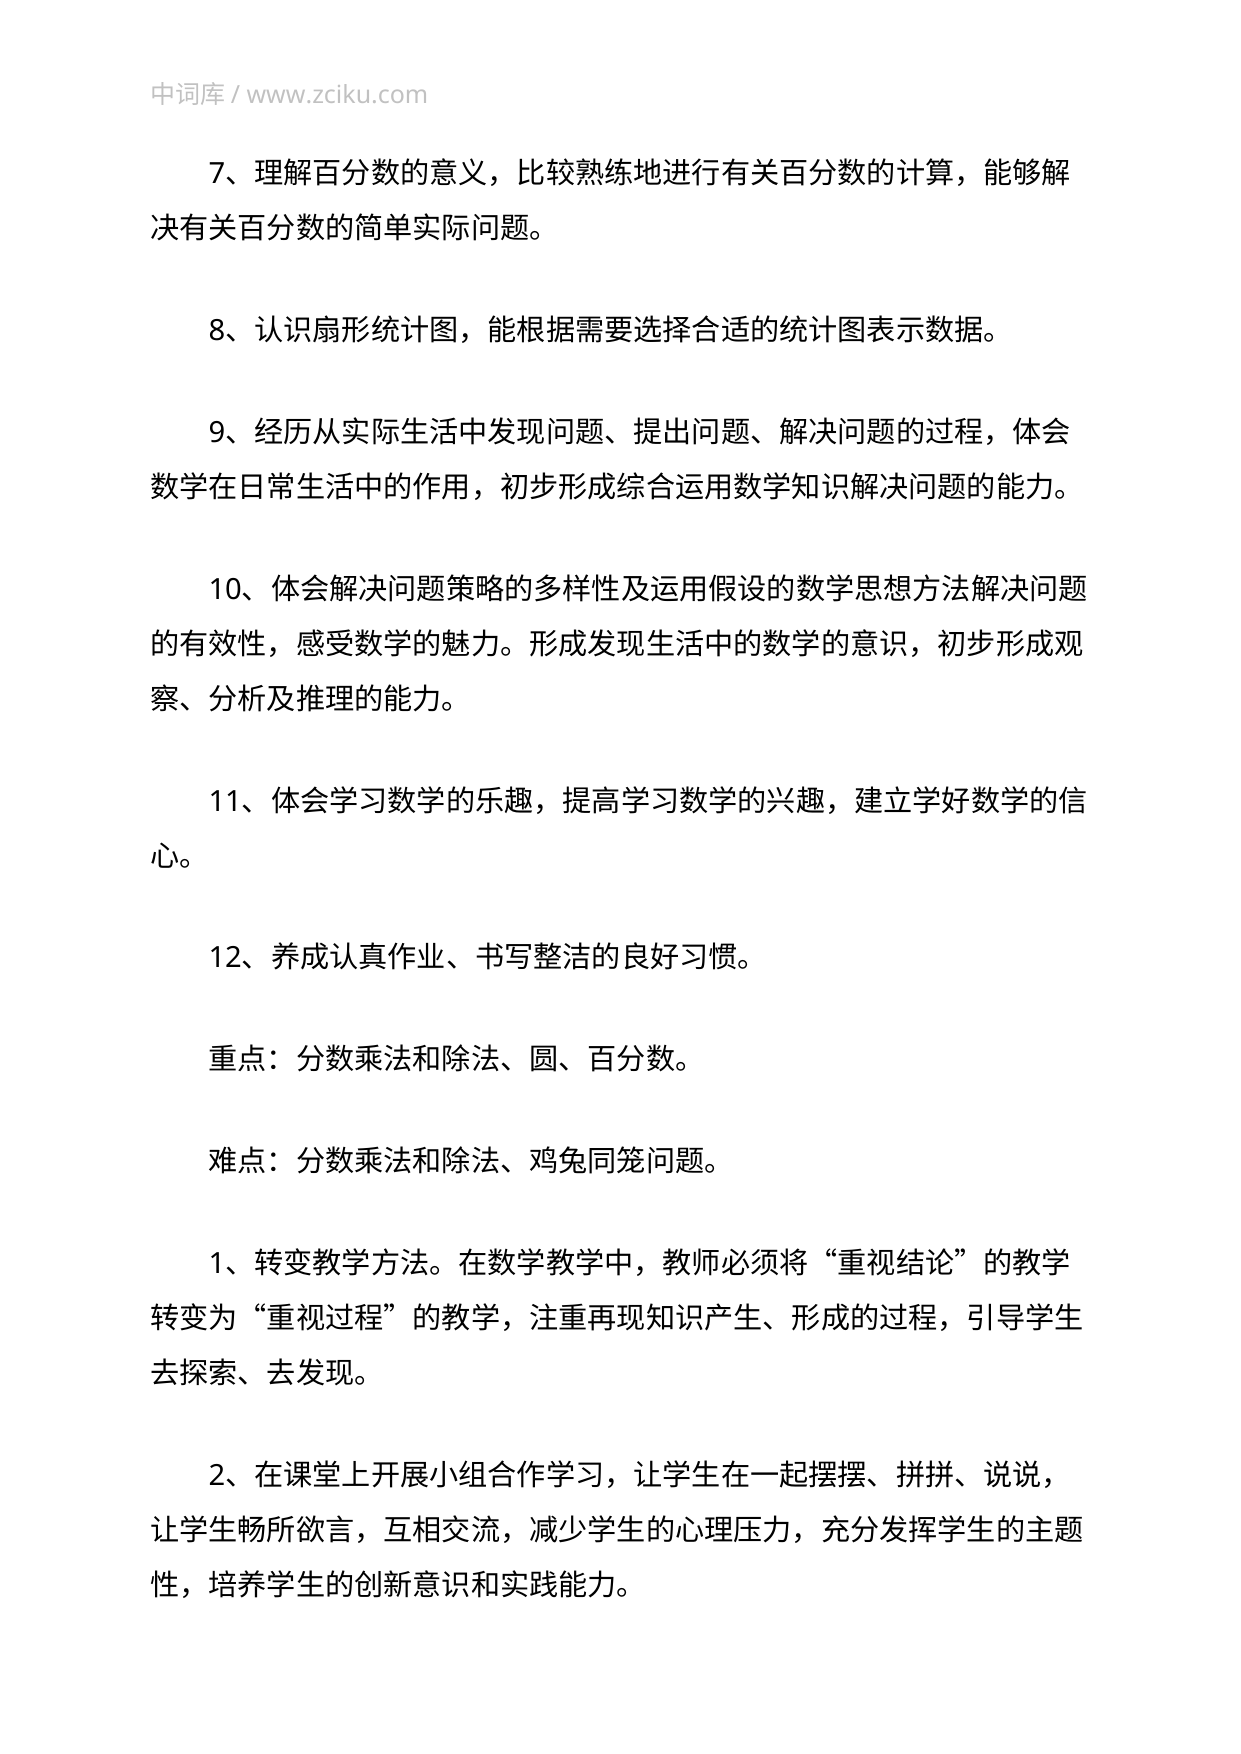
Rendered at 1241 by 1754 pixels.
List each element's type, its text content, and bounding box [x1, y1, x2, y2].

text 1、转变教学方法。在数学教学中，教师必须将“重视结论”的教学转变为“重视过程”的教学，注重再现知识产生、形成的过程，引导学生去探索、去发现。 [150, 1239, 1090, 1392]
text 2、在课堂上开展小组合作学习，让学生在一起摆摆、拼拼、说说，让学生畅所欲言，互相交流，减少学生的心理压力，充分发挥学生的主题性，培养学生的创新意识和实践能力。 [150, 1451, 1090, 1603]
text 9、经历从实际生活中发现问题、提出问题、解决问题的过程，体会数学在日常生活中的作用，初步形成综合运用数学知识解决问题的能力。 [150, 409, 1090, 506]
text 10、体会解决问题策略的多样性及运用假设的数学思想方法解决问题的有效性，感受数学的魅力。形成发现生活中的数学的意识，初步形成观察、分析及推理的能力。 [150, 566, 1090, 718]
text 难点：分数乘法和除法、鸡兔同笼问题。 [150, 1138, 1090, 1180]
text 11、体会学习数学的乐趣，提高学习数学的兴趣，建立学好数学的信心。 [150, 777, 1090, 874]
text 12、养成认真作业、书写整洁的良好习惯。 [150, 934, 1090, 976]
text 重点：分数乘法和除法、圆、百分数。 [150, 1036, 1090, 1078]
text 7、理解百分数的意义，比较熟练地进行有关百分数的计算，能够解决有关百分数的简单实际问题。 [150, 150, 1090, 247]
text 8、认识扇形统计图，能根据需要选择合适的统计图表示数据。 [150, 307, 1090, 349]
